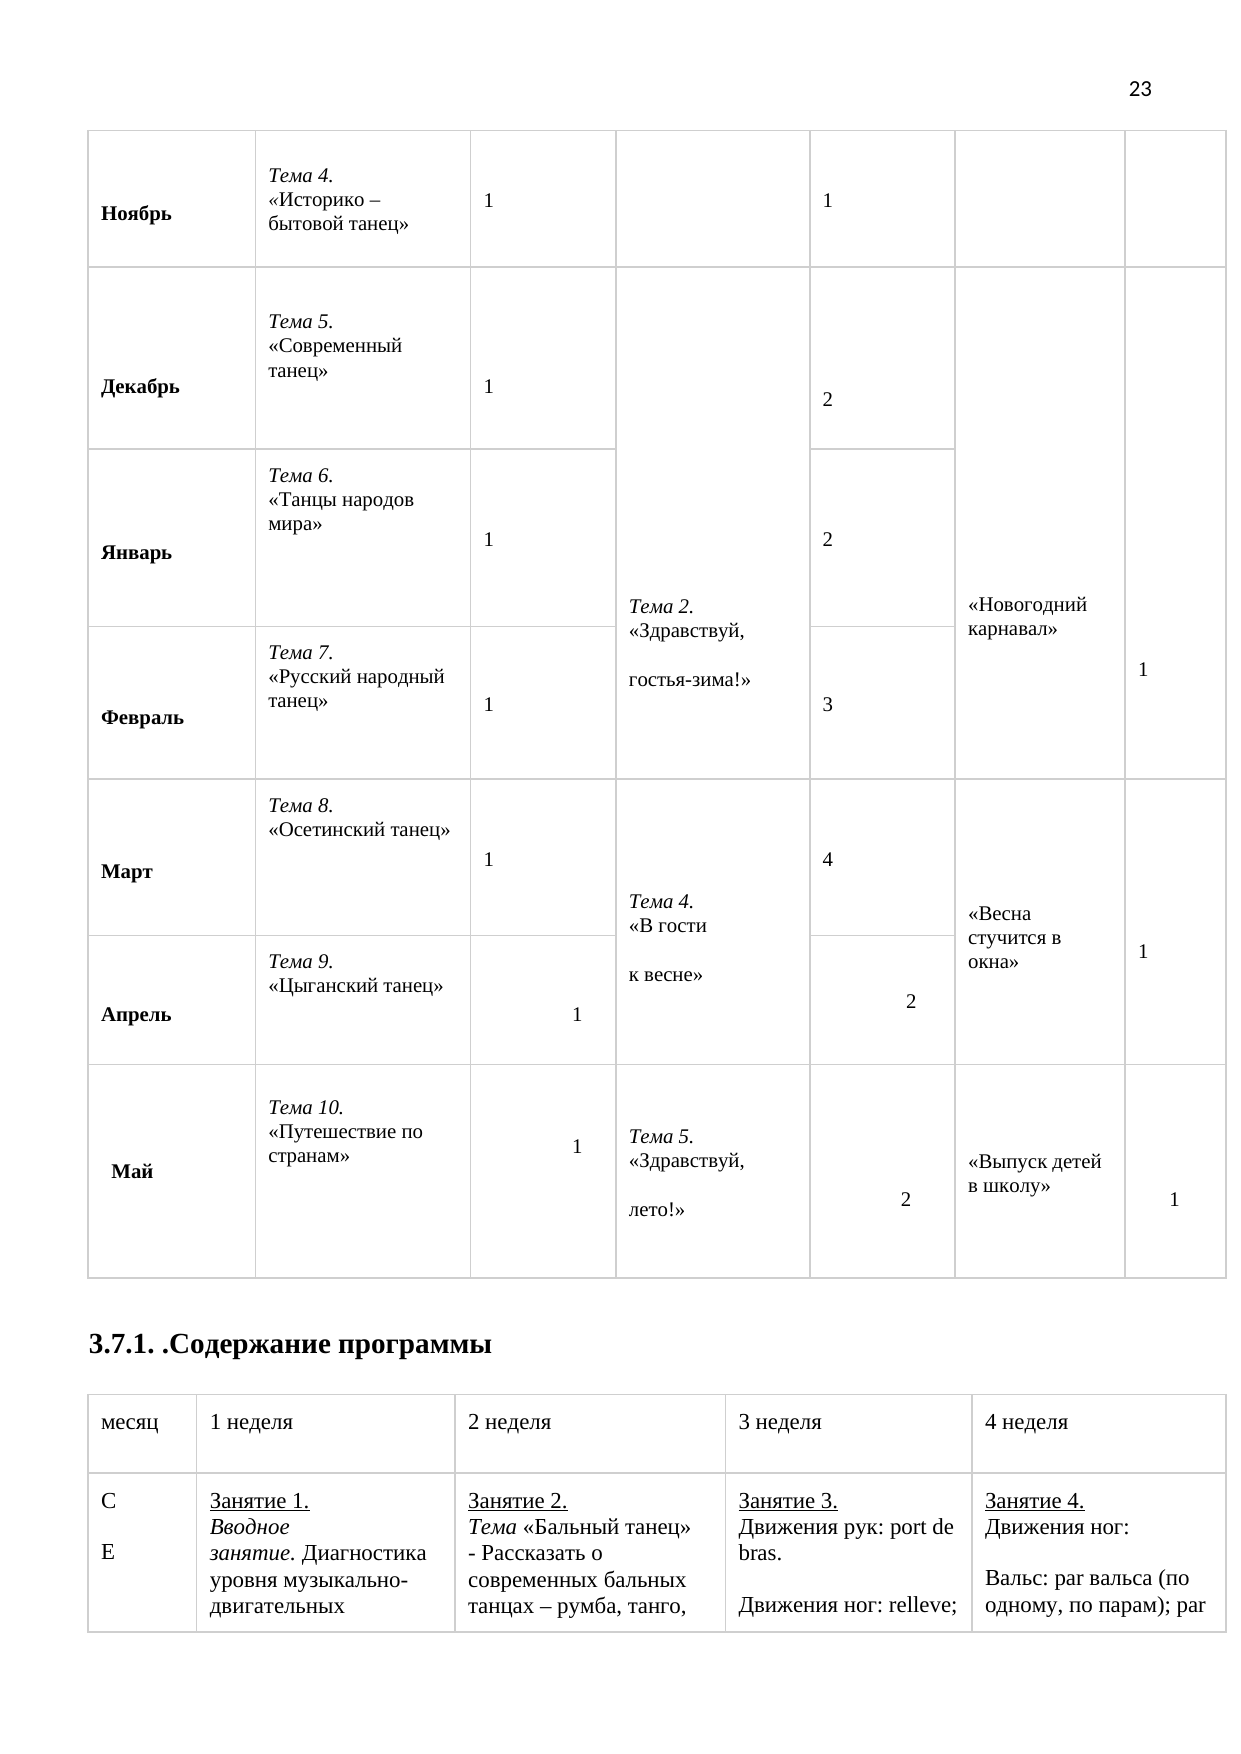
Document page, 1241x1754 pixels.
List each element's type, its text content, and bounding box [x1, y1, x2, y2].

table_cell 1 [811, 131, 954, 266]
table_header 1 неделя [197, 1395, 454, 1472]
table_cell 1 [471, 936, 615, 1064]
table_cell Тема 5. «Здравствуй, лето!» [617, 1065, 809, 1277]
table_cell Тема 8. «Осетинский танец» [256, 780, 470, 934]
table_cell С Е Н Т Я Б Р Ь [89, 1474, 196, 1631]
table_cell 3 [811, 627, 954, 778]
table_cell «Выпуск детей в школу» [956, 1065, 1124, 1277]
table_cell Тема 4. «Историко – бытовой танец» [256, 131, 470, 266]
table_cell Тема 2. «Здравствуй, гостья-зима!» [617, 268, 809, 778]
table_cell Тема 10. «Путешествие по странам» [256, 1065, 470, 1277]
table_cell Тема 7. «Русский народный танец» [256, 627, 470, 778]
table_cell «Весна стучится в окна» [956, 780, 1124, 1064]
table_cell 1 [471, 1065, 615, 1277]
table_cell 1 [471, 780, 615, 934]
table_cell Декабрь [89, 268, 255, 448]
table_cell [456, 1474, 725, 1631]
table_cell «Новогодний карнавал» [956, 268, 1124, 778]
table_header 2 неделя [456, 1395, 725, 1472]
table_cell 1 [1126, 1065, 1225, 1277]
table_cell Тема 9. «Цыганский танец» [256, 936, 470, 1064]
text 3.7.1. .Содержание программы [89, 1327, 1152, 1360]
table_cell 1 [471, 627, 615, 778]
table_cell Тема 4. «В гости к весне» [617, 780, 809, 1064]
table_cell 2 [811, 936, 954, 1064]
table_cell 1 [471, 131, 615, 266]
table_cell 1 [471, 450, 615, 626]
table_cell Январь [89, 450, 255, 626]
table_cell Ноябрь [89, 131, 255, 266]
table_header месяц [89, 1395, 196, 1472]
table_header 3 неделя [726, 1395, 971, 1472]
table_cell 1 [471, 268, 615, 448]
table_cell 4 [811, 780, 954, 934]
table_cell 2 [811, 450, 954, 626]
table_cell Май [89, 1065, 255, 1277]
table_cell Февраль [89, 627, 255, 778]
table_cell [726, 1474, 971, 1631]
table_cell Тема 5. «Современный танец» [256, 268, 470, 448]
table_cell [197, 1474, 454, 1631]
table_cell 1 [1126, 780, 1225, 1064]
table_cell Тема 6. «Танцы народов мира» [256, 450, 470, 626]
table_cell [973, 1474, 1225, 1631]
table_cell 2 [811, 268, 954, 448]
table_cell 2 [811, 1065, 954, 1277]
table_cell Март [89, 780, 255, 934]
table_cell Апрель [89, 936, 255, 1064]
table_cell 1 [1126, 268, 1225, 778]
table_header 4 неделя [973, 1395, 1225, 1472]
